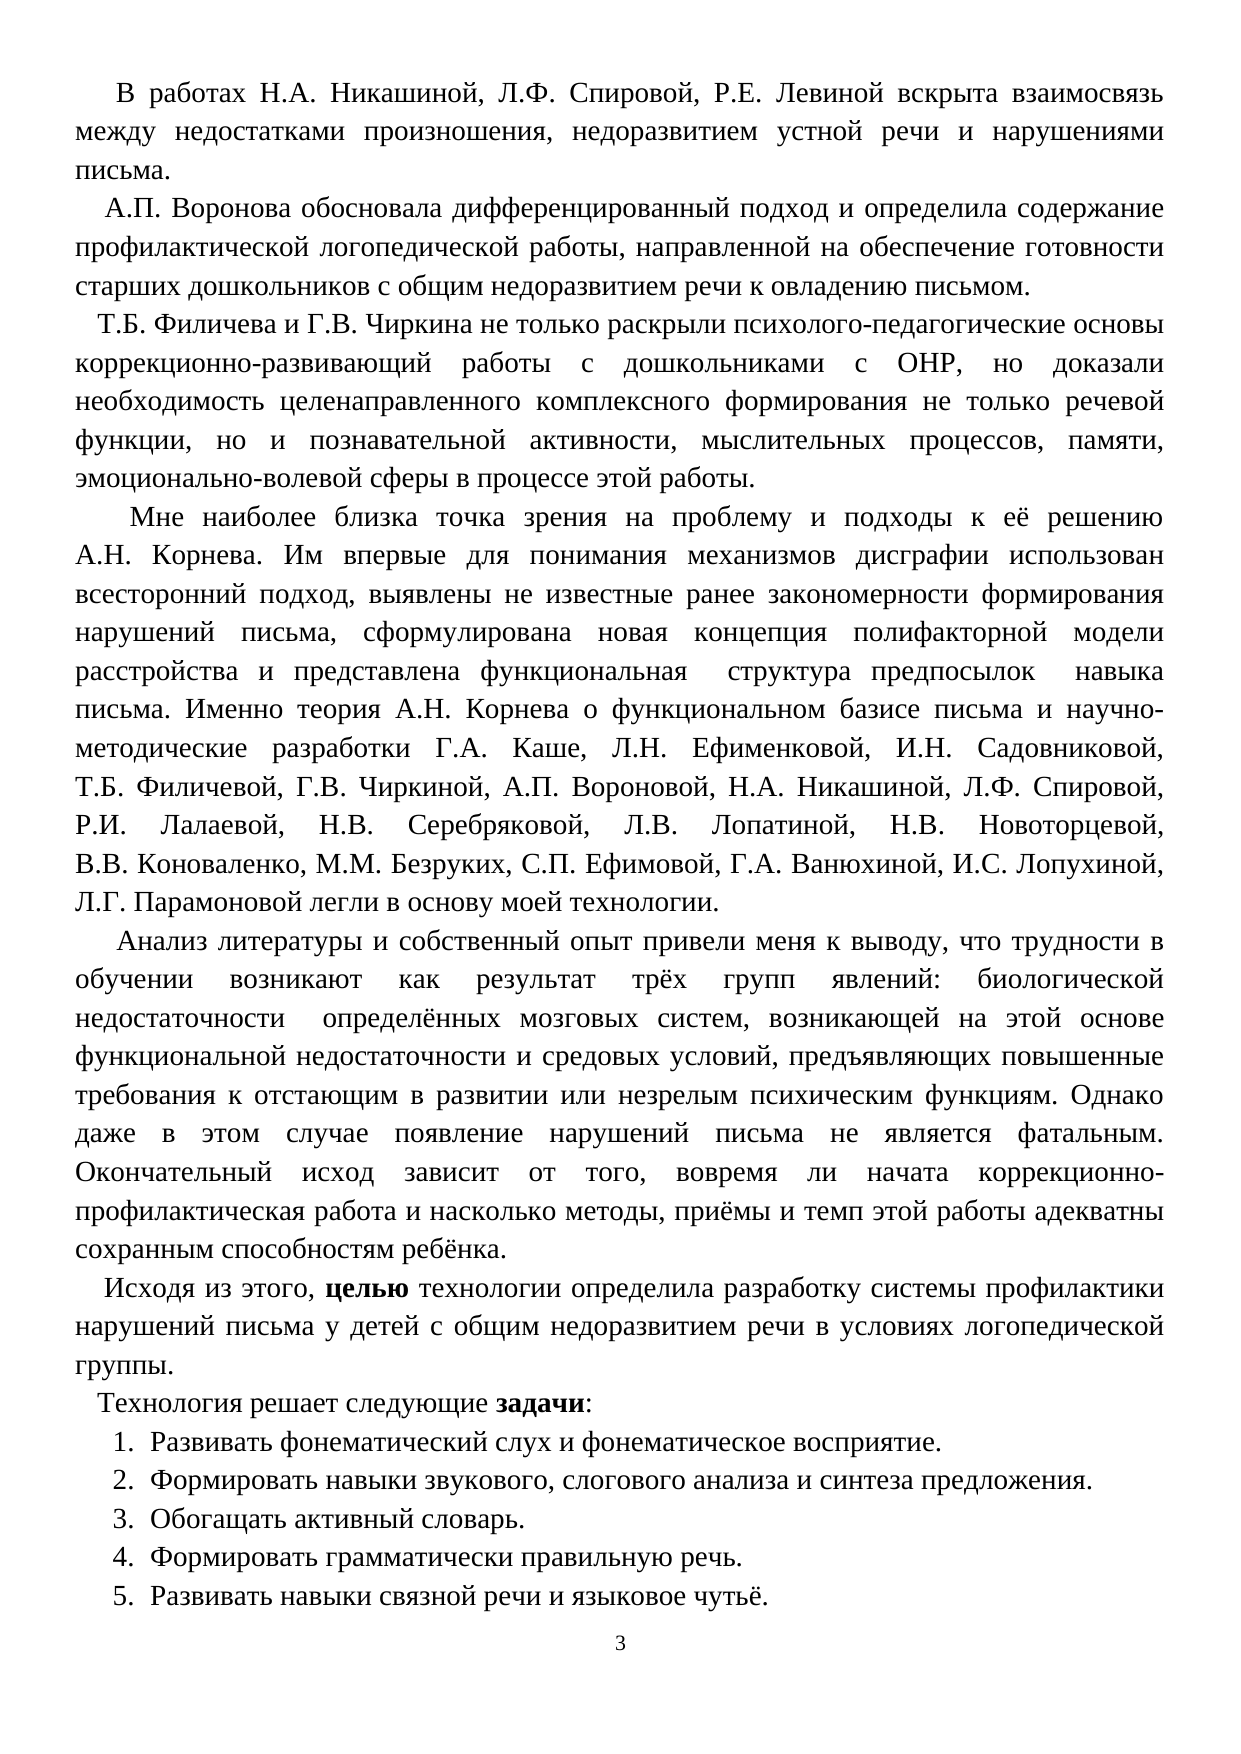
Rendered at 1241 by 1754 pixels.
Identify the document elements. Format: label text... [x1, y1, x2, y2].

list Обогащать активный словарь. [112, 1501, 1165, 1534]
list Формировать грамматически правильную речь. [112, 1539, 1165, 1573]
list Формировать навыки звукового, слогового анализа и синтеза предложения. [112, 1462, 1165, 1496]
text Мне наиболее близка точка зрения на проблему и подходы к её решению А.Н. Корнева. Им впервые для понимания механизмов дисграфии использован всесторонний подход, выявлены не известные ранее закономерности формирования нарушений письма, сформулирована новая концепция полифакторной модели расстройства и представлена функциональная структура предпосылок навыка письма. Именно теория А.Н. Корнева о функциональном базисе письма и научно-методические разработки Г.А. Каше, Л.Н. Ефименковой, И.Н. Садовниковой, Т.Б. Филичевой, Г.В. Чиркиной, А.П. Вороновой, Н.А. Никашиной, Л.Ф. Спировой, Р.И. Лалаевой, Н.В. Серебряковой, Л.В. Лопатиной, Н.В. Новоторцевой, В.В. Коноваленко, М.М. Безруких, С.П. Ефимовой, Г.А. Ванюхиной, И.С. Лопухиной, Л.Г. Парамоновой легли в основу моей технологии. [75, 499, 1165, 918]
text Исходя из этого, целью технологии определила разработку системы профилактики нарушений письма у детей с общим недоразвитием речи в условиях логопедической группы. [75, 1270, 1165, 1380]
text Анализ литературы и собственный опыт привели меня к выводу, что трудности в обучении возникают как результат трёх групп явлений: биологической недостаточности определённых мозговых систем, возникающей на этой основе функциональной недостаточности и средовых условий, предъявляющих повышенные требования к отстающим в развитии или незрелым психическим функциям. Однако даже в этом случае появление нарушений письма не является фатальным. Окончательный исход зависит от того, вовремя ли начата коррекционно-профилактическая работа и насколько методы, приёмы и темп этой работы адекватны сохранным способностям ребёнка. [75, 923, 1165, 1265]
text Т.Б. Филичева и Г.В. Чиркина не только раскрыли психолого-педагогические основы коррекционно-развивающий работы с дошкольниками с ОНР, но доказали необходимость целенаправленного комплексного формирования не только речевой функции, но и познавательной активности, мыслительных процессов, памяти, эмоционально-волевой сферы в процессе этой работы. [75, 306, 1165, 494]
list Развивать навыки связной речи и языковое чутьё. [112, 1578, 1165, 1612]
text Технология решает следующие задачи: [75, 1385, 1165, 1419]
text В работах Н.А. Никашиной, Л.Ф. Спировой, Р.Е. Левиной вскрыта взаимосвязь между недостатками произношения, недоразвитием устной речи и нарушениями письма. [75, 75, 1165, 186]
text А.П. Воронова обосновала дифференцированный подход и определила содержание профилактической логопедической работы, направленной на обеспечение готовности старших дошкольников с общим недоразвитием речи к овладению письмом. [75, 191, 1165, 301]
list Развивать фонематический слух и фонематическое восприятие. [112, 1424, 1165, 1457]
